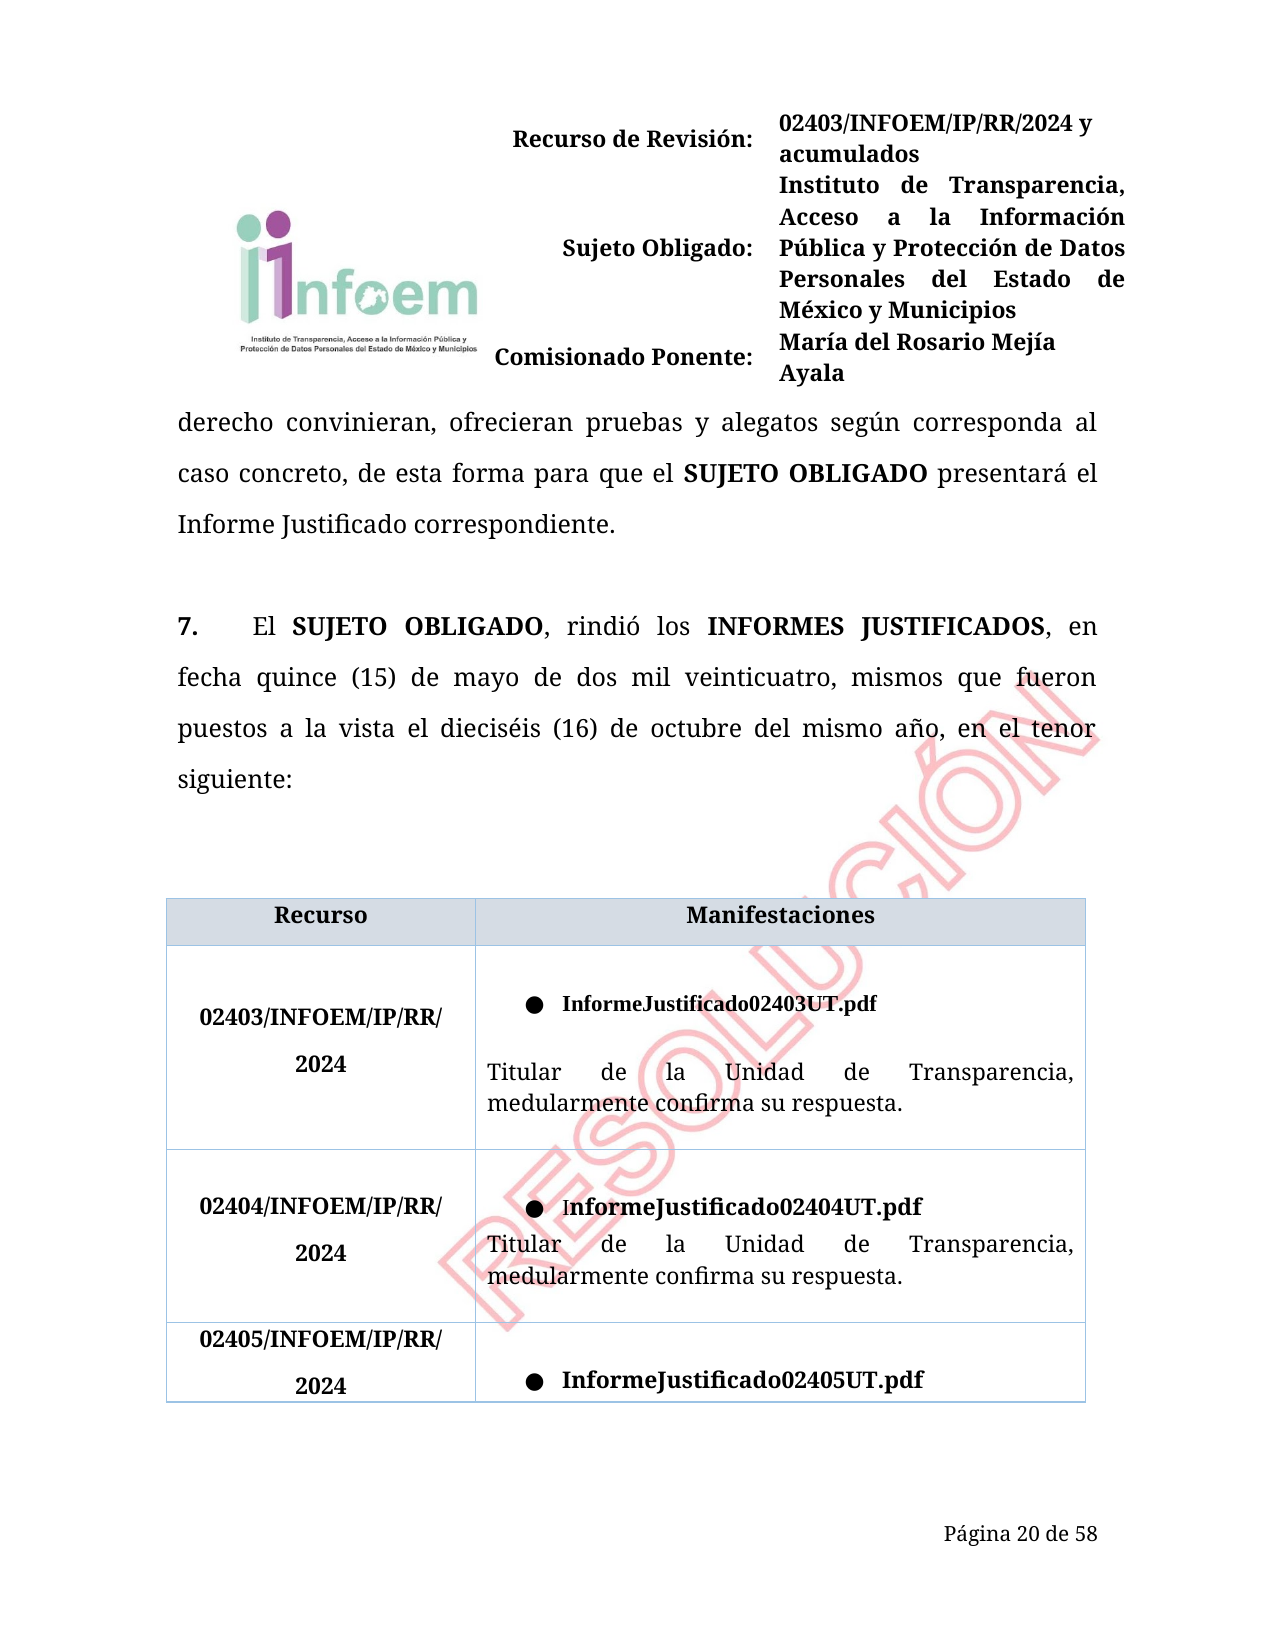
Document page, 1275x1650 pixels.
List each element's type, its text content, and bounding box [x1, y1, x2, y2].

table_cell InformeJustificado02403UT.pdf Titular de la Unidad de Transparencia, medularmente confirma su respuesta. [476, 946, 1085, 1149]
table_cell InformeJustificado02404UT.pdf Titular de la Unidad de Transparencia, medularmente confirma su respuesta. [476, 1150, 1085, 1322]
picture [899, 151, 903, 161]
table_cell 02404/INFOEM/IP/RR/2024 [167, 1150, 475, 1322]
table_cell InformeJustificado02405UT.pdf Titular de la Unidad de Transparencia, medularmente confirma su respuesta. [476, 1323, 1085, 1401]
table_cell 02405/INFOEM/IP/RR/2024 [167, 1323, 475, 1401]
table_header Recurso [167, 899, 475, 945]
list El SUJETO OBLIGADO, rindió los INFORMES JUSTIFICADOS, en fecha quince (15) de mayo de dos mil veinticuatro, mismos que fueron puestos a la vista el dieciséis (16) de octubre del mismo año, en el tenor siguiente: [177, 609, 1098, 796]
picture [884, 150, 888, 160]
table_header Manifestaciones [476, 899, 1085, 945]
picture [117, 150, 1275, 1650]
table_cell 02403/INFOEM/IP/RR/2024 [167, 946, 475, 1149]
